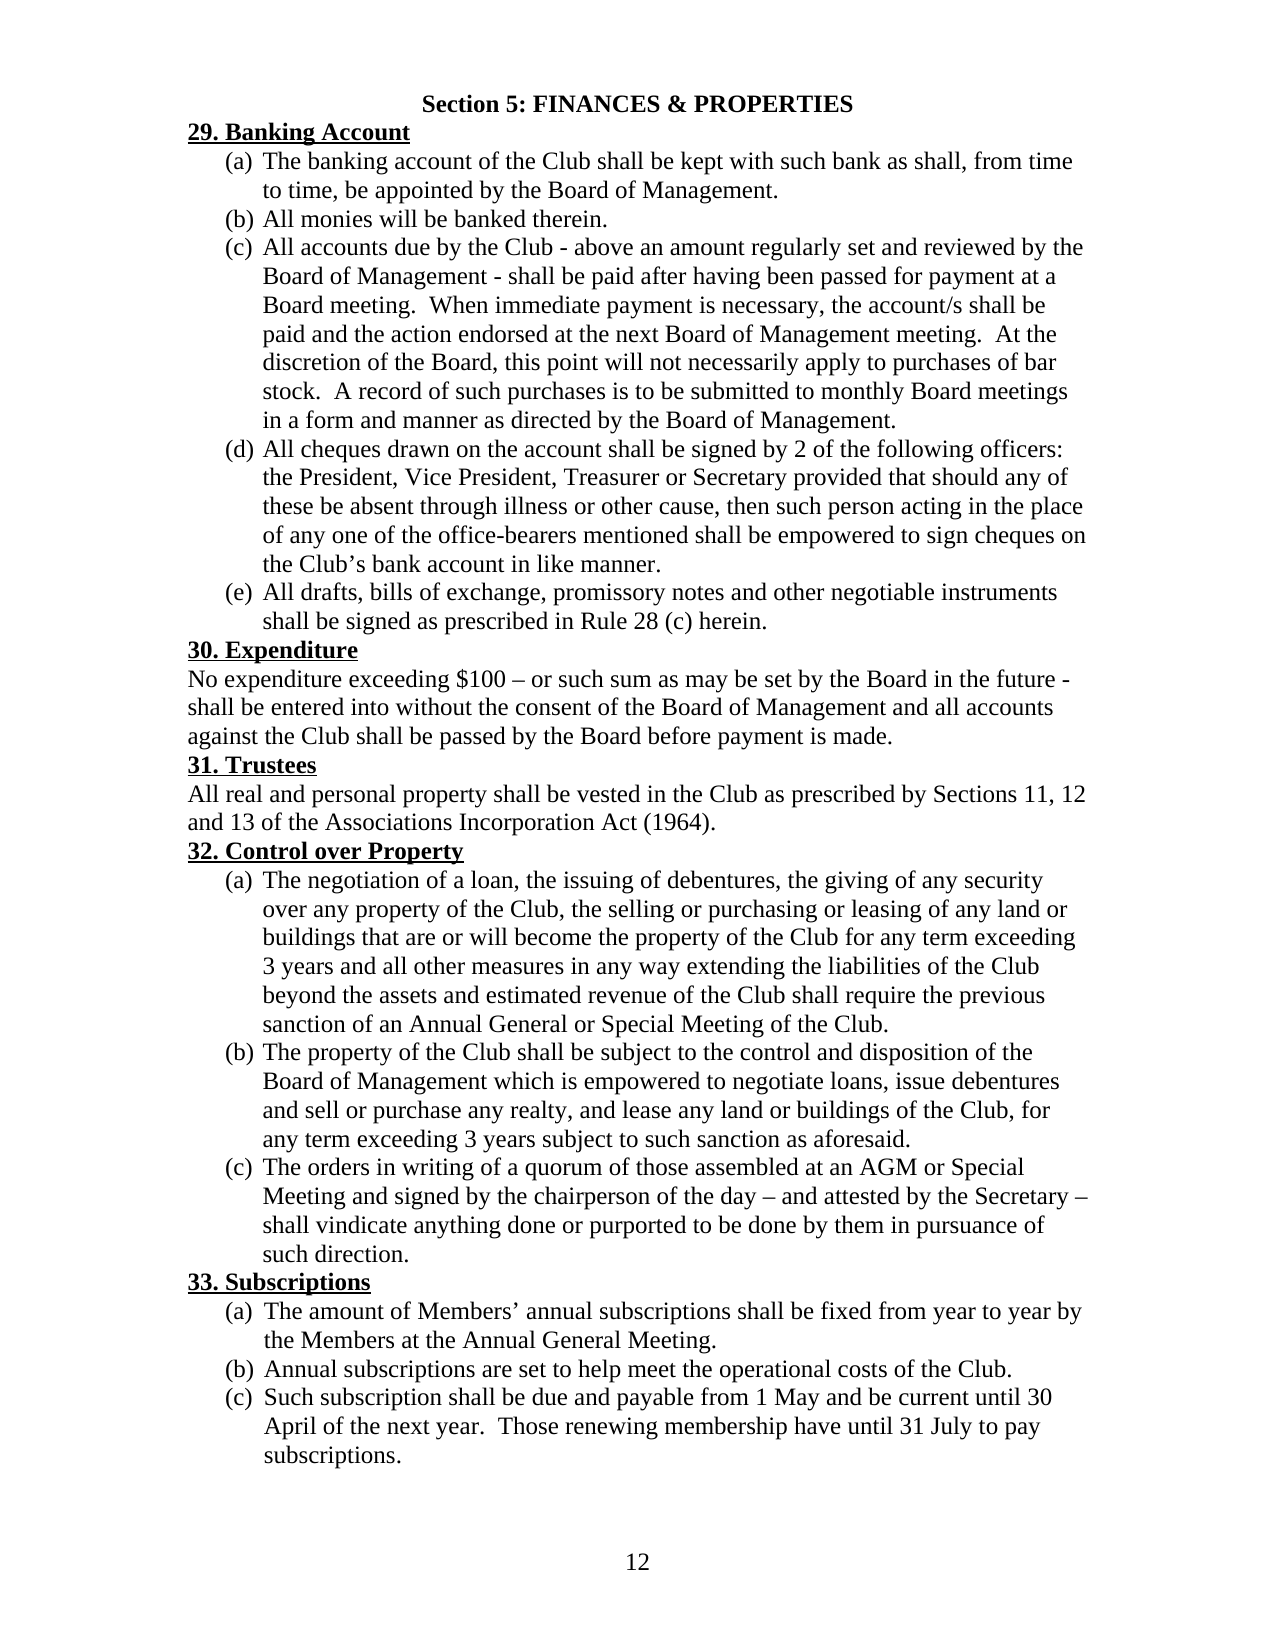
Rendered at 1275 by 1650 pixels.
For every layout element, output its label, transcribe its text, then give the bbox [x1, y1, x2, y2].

text 30. Expenditure [187, 635, 1088, 664]
text No expenditure exceeding $100 – or such sum as may be set by the Board in the future - shall be entered into without the consent of the Board of Management and all accounts against the Club shall be passed by the Board before payment is made. [187, 664, 1088, 750]
list The banking account of the Club shall be kept with such bank as shall, from time to time, be appointed by the Board of Management. [225, 146, 1088, 204]
list Such subscription shall be due and payable from 1 May and be current until 30 April of the next year. Those renewing membership have until 31 July to pay subscriptions. [225, 1382, 1088, 1469]
list The property of the Club shall be subject to the control and disposition of the Board of Management which is empowered to negotiate loans, issue debentures and sell or purchase any realty, and lease any land or buildings of the Club, for any term exceeding 3 years subject to such sanction as aforesaid. [225, 1037, 1088, 1152]
text Section 5: FINANCES & PROPERTIES [187, 89, 1088, 117]
text 32. Control over Property [187, 836, 1088, 865]
list The amount of Members’ annual subscriptions shall be fixed from year to year by the Members at the Annual General Meeting. [225, 1296, 1088, 1354]
list The orders in writing of a quorum of those assembled at an AGM or Special Meeting and signed by the chairperson of the day – and attested by the Secretary – shall vindicate anything done or purported to be done by them in pursuance of such direction. [225, 1152, 1088, 1267]
text 31. Trustees [187, 750, 1088, 779]
list All cheques drawn on the account shall be signed by 2 of the following officers: the President, Vice President, Treasurer or Secretary provided that should any of these be absent through illness or other cause, then such person acting in the place of any one of the office-bearers mentioned shall be empowered to sign cheques on the Club’s bank account in like manner. [225, 434, 1088, 577]
list The negotiation of a loan, the issuing of debentures, the giving of any security over any property of the Club, the selling or purchasing or leasing of any land or buildings that are or will become the property of the Club for any term exceeding 3 years and all other measures in any way extending the liabilities of the Club beyond the assets and estimated revenue of the Club shall require the previous sanction of an Annual General or Special Meeting of the Club. [225, 865, 1088, 1037]
list Annual subscriptions are set to help meet the operational costs of the Club. [225, 1354, 1088, 1382]
list All monies will be banked therein. [225, 204, 1088, 232]
list All drafts, bills of exchange, promissory notes and other negotiable instruments shall be signed as prescribed in Rule 28 (c) herein. [225, 577, 1088, 635]
text All real and personal property shall be vested in the Club as prescribed by Sections 11, 12 and 13 of the Associations Incorporation Act (1964). [187, 779, 1088, 836]
text 33. Subscriptions [187, 1267, 1088, 1296]
list All accounts due by the Club - above an amount regularly set and reviewed by the Board of Management - shall be paid after having been passed for payment at a Board meeting. When immediate payment is necessary, the account/s shall be paid and the action endorsed at the next Board of Management meeting. At the discretion of the Board, this point will not necessarily apply to purchases of bar stock. A record of such purchases is to be submitted to monthly Board meetings in a form and manner as directed by the Board of Management. [225, 232, 1088, 434]
text 29. Banking Account [187, 117, 1088, 146]
